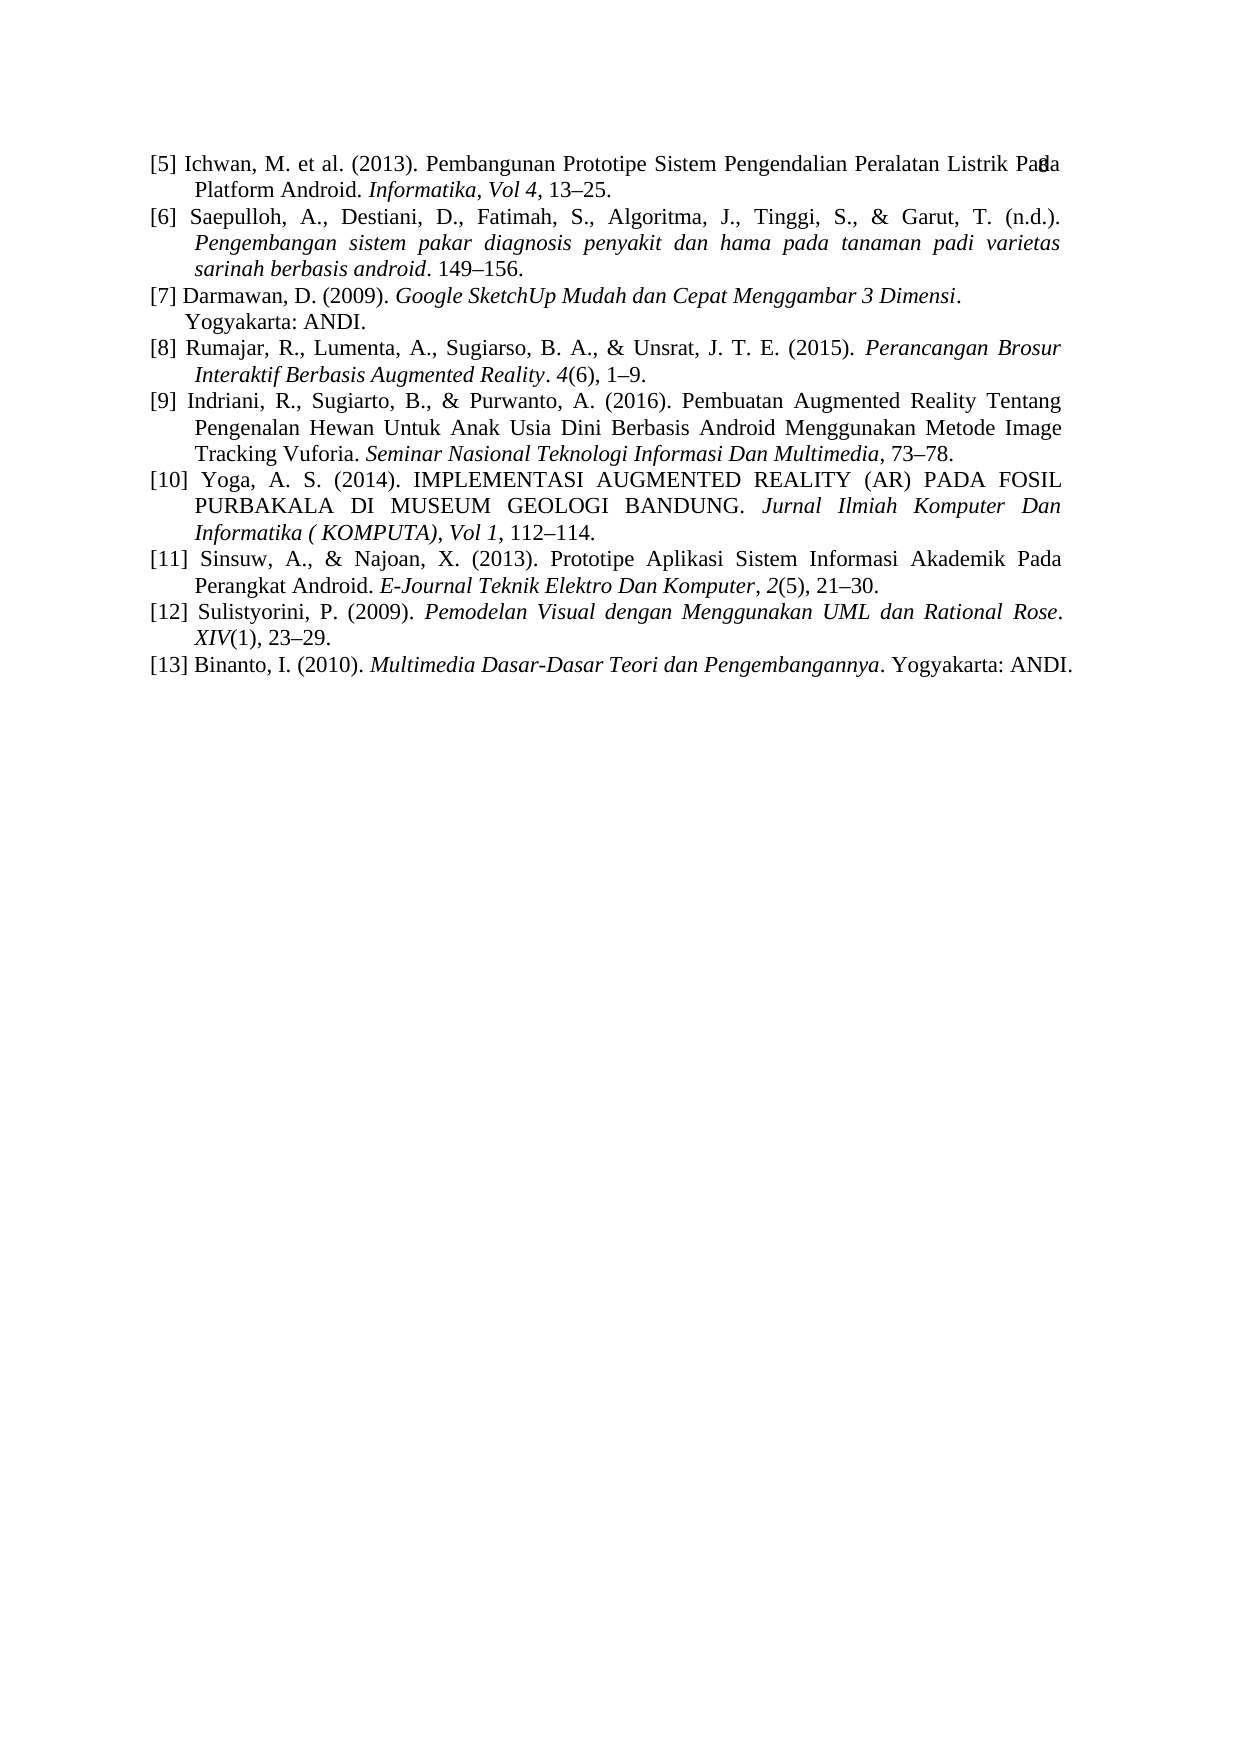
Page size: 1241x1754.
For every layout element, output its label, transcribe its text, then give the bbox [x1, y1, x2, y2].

text Yogyakarta: ANDI. [150, 308, 1090, 334]
text [5] Ichwan, M. et al. (2013). Pembangunan Prototipe Sistem Pengendalian Peralatan Listrik Pada Platform Android. Informatika, Vol 4, 13–25. [150, 150, 1061, 203]
text [8] Rumajar, R., Lumenta, A., Sugiarso, B. A., & Unsrat, J. T. E. (2015). Perancangan Brosur Interaktif Berbasis Augmented Reality. 4(6), 1–9. [150, 334, 1063, 387]
text [10] Yoga, A. S. (2014). IMPLEMENTASI AUGMENTED REALITY (AR) PADA FOSIL PURBAKALA DI MUSEUM GEOLOGI BANDUNG. Jurnal Ilmiah Komputer Dan Informatika ( KOMPUTA), Vol 1, 112–114. [150, 466, 1063, 545]
text [9] Indriani, R., Sugiarto, B., & Purwanto, A. (2016). Pembuatan Augmented Reality Tentang Pengenalan Hewan Untuk Anak Usia Dini Berbasis Android Menggunakan Metode Image Tracking Vuforia. Seminar Nasional Teknologi Informasi Dan Multimedia, 73–78. [150, 387, 1063, 466]
text [12] Sulistyorini, P. (2009). Pemodelan Visual dengan Menggunakan UML dan Rational Rose. XIV(1), 23–29. [150, 598, 1063, 651]
text [13] Binanto, I. (2010). Multimedia Dasar-Dasar Teori dan Pengembangannya. Yogyakarta: ANDI. [150, 651, 1090, 677]
text [6] Saepulloh, A., Destiani, D., Fatimah, S., Algoritma, J., Tinggi, S., & Garut, T. (n.d.). Pengembangan sistem pakar diagnosis penyakit dan hama pada tanaman padi varietas sarinah berbasis android. 149–156. [150, 203, 1063, 282]
text [11] Sinsuw, A., & Najoan, X. (2013). Prototipe Aplikasi Sistem Informasi Akademik Pada Perangkat Android. E-Journal Teknik Elektro Dan Komputer, 2(5), 21–30. [150, 545, 1063, 598]
text [7] Darmawan, D. (2009). Google SketchUp Mudah dan Cepat Menggambar 3 Dimensi. [150, 282, 1090, 308]
